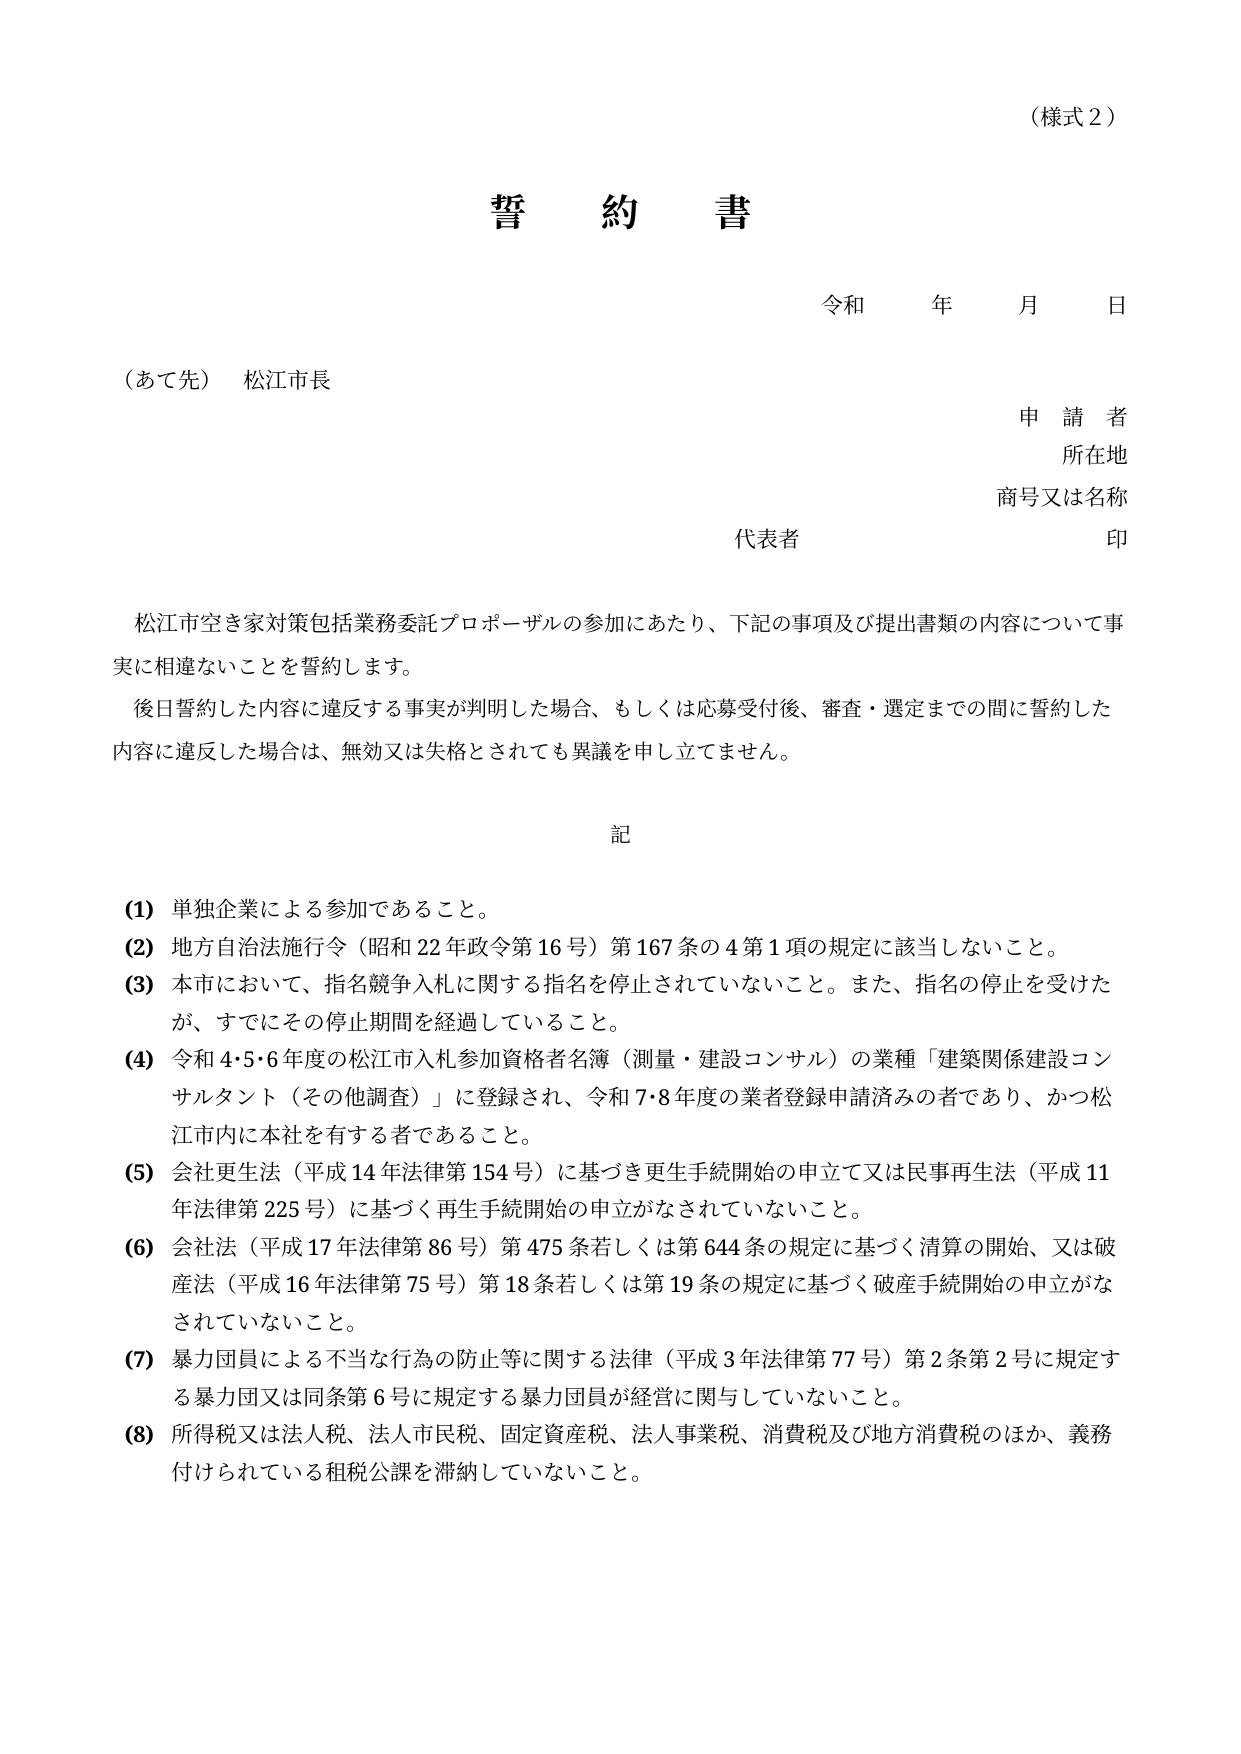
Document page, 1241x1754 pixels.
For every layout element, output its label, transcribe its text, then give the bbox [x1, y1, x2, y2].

text 令和 年 月 日 [112, 285, 1128, 322]
list 令和4･5･6年度の松江市入札参加資格者名簿（測量・建設コンサル）の業種「建築関係建設コンサルタント（その他調査）」に登録され、令和7･8年度の業者登録申請済みの者であり、かつ松江市内に本社を有する者であること。 [124, 1040, 1128, 1152]
text 申 請 者 [112, 397, 1128, 435]
list 所得税又は法人税、法人市民税、固定資産税、法人事業税、消費税及び地方消費税のほか、義務付けられている租税公課を滞納していないこと。 [124, 1415, 1128, 1490]
list 本市において、指名競争入札に関する指名を停止されていないこと。また、指名の停止を受けたが、すでにその停止期間を経過していること。 [124, 965, 1128, 1040]
text 代表者 印 [112, 519, 1128, 557]
text （あて先） 松江市長 [112, 360, 1128, 397]
text 松江市空き家対策包括業務委託プロポーザルの参加にあたり、下記の事項及び提出書類の内容について事実に相違ないことを誓約します。 [112, 603, 1128, 684]
text 所在地 [112, 435, 1128, 472]
list 単独企業による参加であること。 [124, 890, 1128, 927]
subtitle 記 [112, 815, 1128, 852]
text （様式２） [112, 97, 1128, 135]
text 商号又は名称 [112, 477, 1128, 514]
text 誓 約 書 [112, 172, 1128, 247]
list 暴力団員による不当な行為の防止等に関する法律（平成3年法律第77号）第2条第2号に規定する暴力団又は同条第6号に規定する暴力団員が経営に関与していないこと。 [124, 1340, 1128, 1415]
list 会社更生法（平成14年法律第154号）に基づき更生手続開始の申立て又は民事再生法（平成11年法律第225号）に基づく再生手続開始の申立がなされていないこと。 [124, 1152, 1128, 1227]
list 地方自治法施行令（昭和22年政令第16号）第167条の4第1項の規定に該当しないこと。 [124, 927, 1128, 965]
list 会社法（平成17年法律第86号）第475条若しくは第644条の規定に基づく清算の開始、又は破産法（平成16年法律第75号）第18条若しくは第19条の規定に基づく破産手続開始の申立がなされていないこと。 [124, 1227, 1128, 1340]
text 後日誓約した内容に違反する事実が判明した場合、もしくは応募受付後、審査・選定までの間に誓約した内容に違反した場合は、無効又は失格とされても異議を申し立てません。 [112, 688, 1128, 769]
